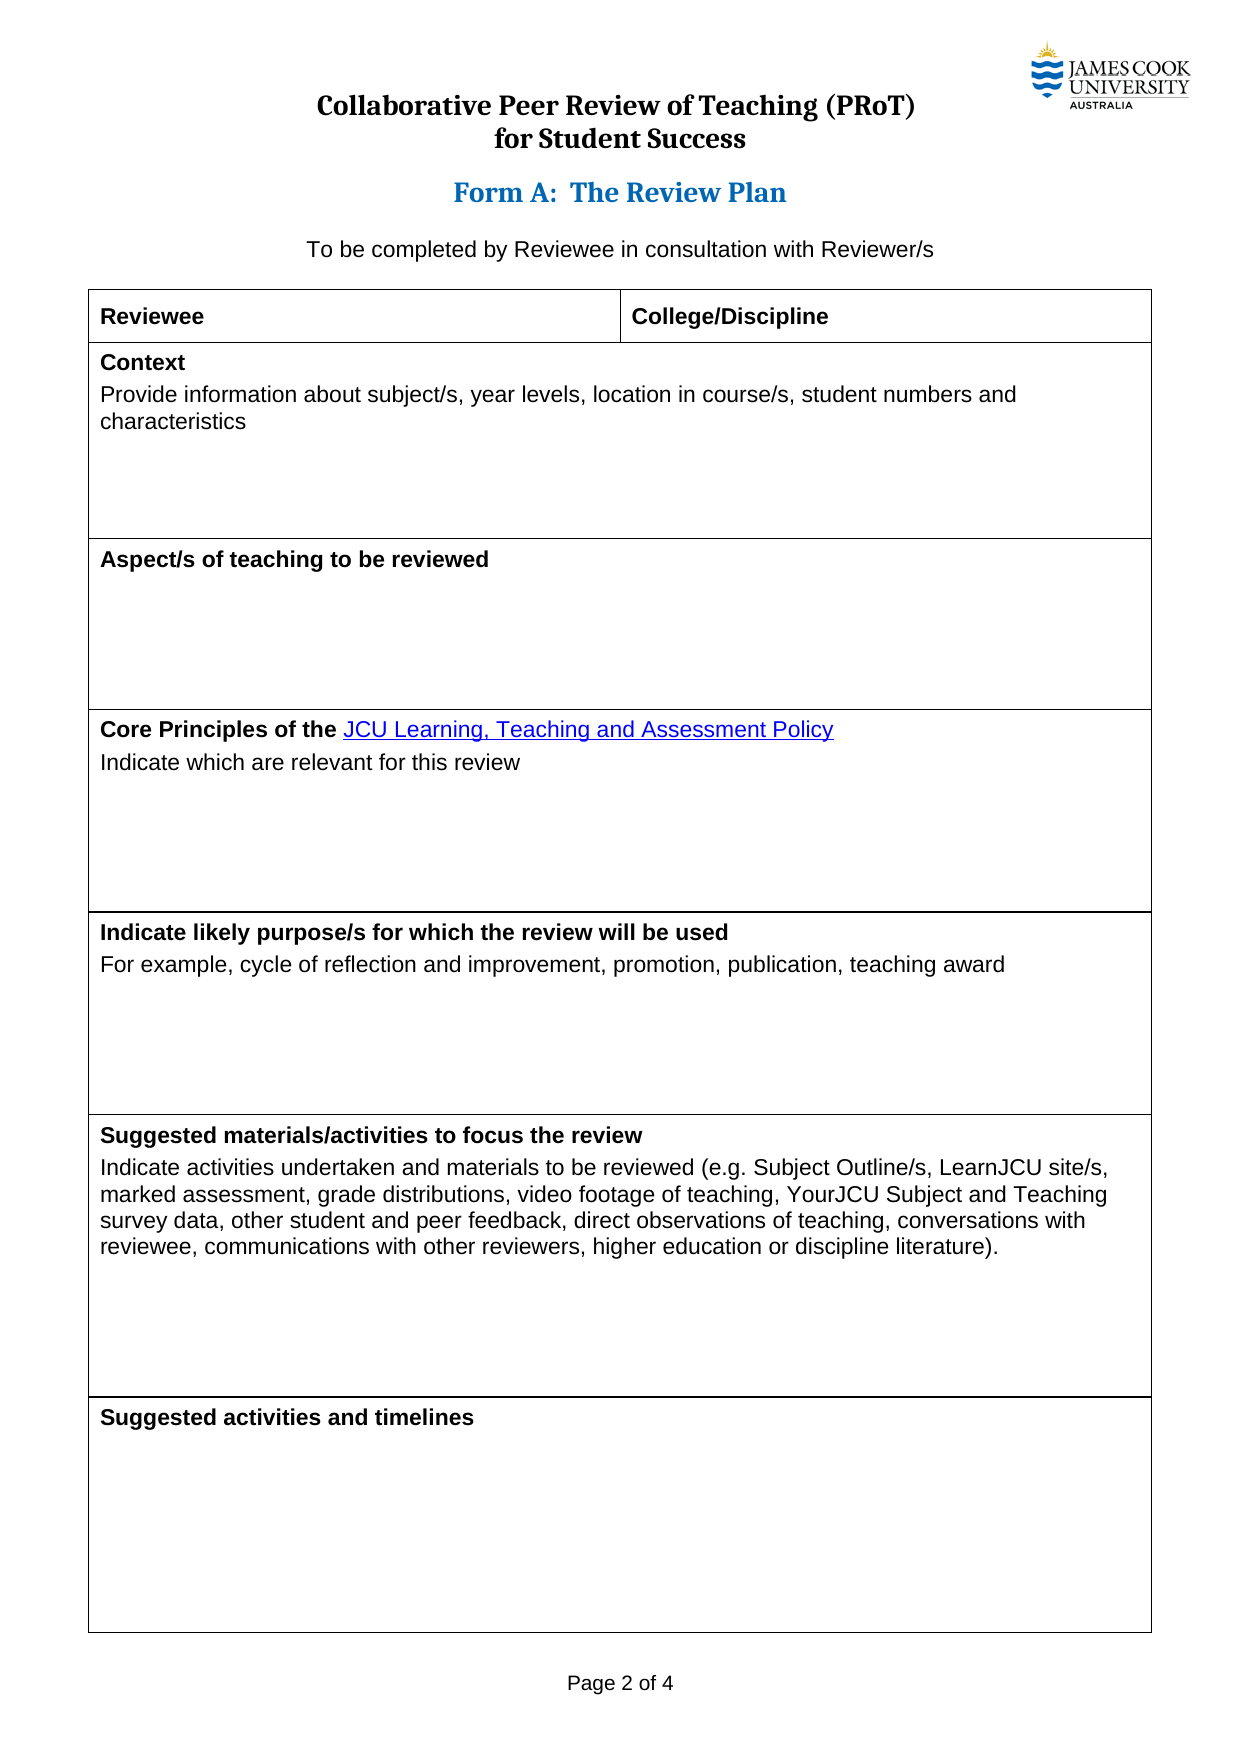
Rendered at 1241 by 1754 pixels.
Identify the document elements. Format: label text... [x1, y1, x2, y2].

table_cell Aspect/s of teaching to be reviewed [89, 539, 1151, 708]
text Collaborative Peer Review of Teaching (PRoT) for Student Success [89, 89, 1152, 156]
table_cell Suggested activities and timelines [89, 1398, 1151, 1632]
picture [1031, 32, 1203, 119]
table_cell Indicate likely purpose/s for which the review will be used For example, cycle of reflection and improvement, promotion, publication, teaching award [89, 913, 1151, 1114]
table_cell Suggested materials/activities to focus the review Indicate activities undertaken and materials to be reviewed (e.g. Subject Outline/s, LearnJCU site/s, marked assessment, grade distributions, video footage of teaching, YourJCU Subject and Teaching survey data, other student and peer feedback, direct observations of teaching, conversations with reviewee, communications with other reviewers, higher education or discipline literature). [89, 1115, 1151, 1396]
text Form A: The Review Plan [89, 177, 1152, 210]
table_cell Context Provide information about subject/s, year levels, location in course/s, student numbers and characteristics [89, 343, 1151, 538]
table_cell Core Principles of the JCU Learning, Teaching and Assessment Policy Indicate which are relevant for this review [89, 710, 1151, 911]
table_header College/Discipline [621, 290, 1151, 342]
text To be completed by Reviewee in consultation with Reviewer/s [89, 236, 1152, 263]
table_header Reviewee [89, 290, 620, 342]
